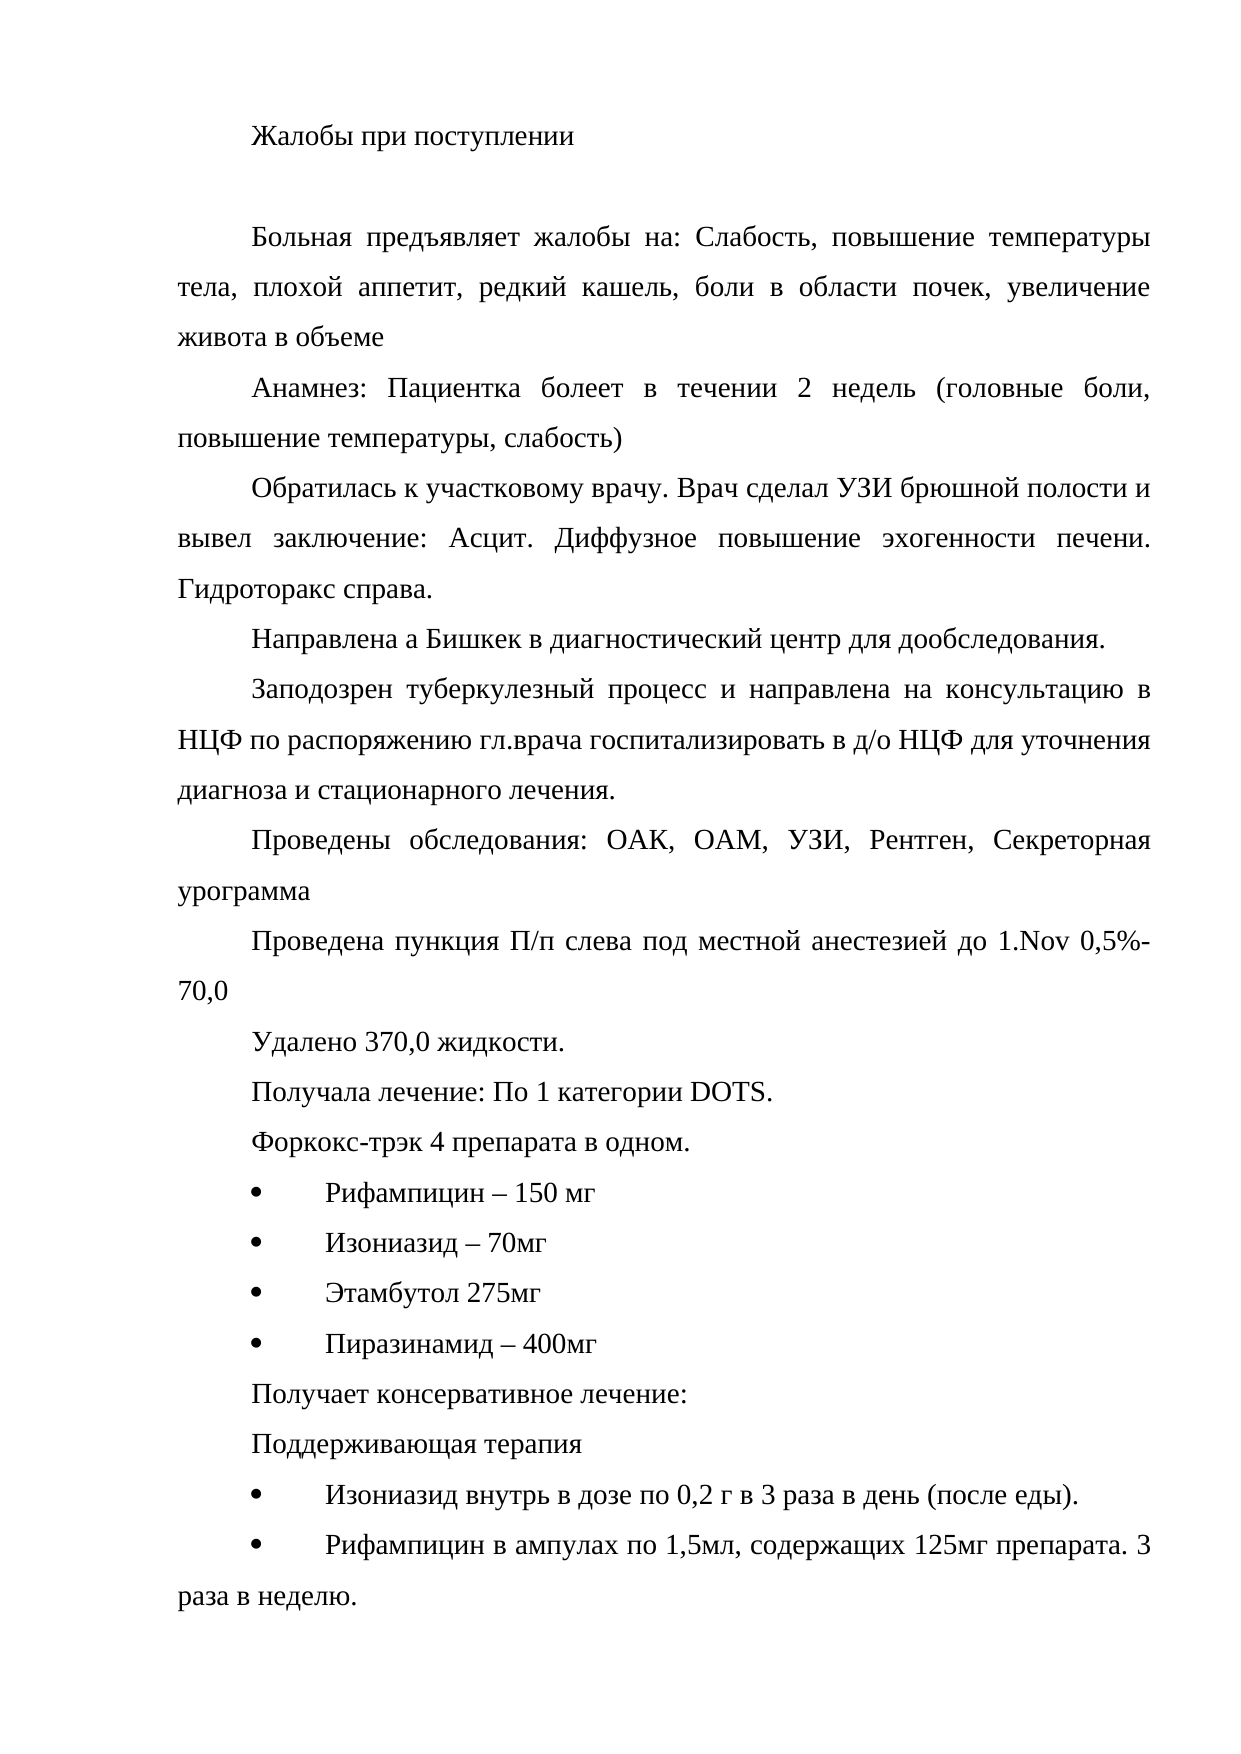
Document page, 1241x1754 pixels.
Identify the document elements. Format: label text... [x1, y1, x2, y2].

text Проведена пункция П/п слева под местной анестезией до 1.Nov 0,5%-70,0 [177, 923, 1152, 1007]
text Больная предъявляет жалобы на: Слабость, повышение температуры тела, плохой аппетит, редкий кашель, боли в области почек, увеличение живота в объеме [177, 219, 1152, 353]
list Рифампицин в ампулах по 1,5мл, содержащих 125мг препарата. 3 раза в неделю. [177, 1527, 1152, 1611]
text Удалено 370,0 жидкости. [177, 1024, 1152, 1057]
text Направлена а Бишкек в диагностический центр для дообследования. [177, 621, 1152, 655]
text Поддерживающая терапия [177, 1427, 1152, 1460]
text Жалобы при поступлении [177, 118, 1152, 152]
list Изониазид – 70мг [177, 1225, 1152, 1259]
text Заподозрен туберкулезный процесс и направлена на консультацию в НЦФ по распоряжению гл.врача госпитализировать в д/о НЦФ для уточнения диагноза и стационарного лечения. [177, 672, 1152, 806]
text Обратилась к участковому врачу. Врач сделал УЗИ брюшной полости и вывел заключение: Асцит. Диффузное повышение эхогенности печени. Гидроторакс справа. [177, 470, 1152, 604]
list Этамбутол 275мг [177, 1276, 1152, 1309]
list Изониазид внутрь в дозе по 0,2 г в 3 раза в день (после еды). [177, 1477, 1152, 1511]
text Получает консервативное лечение: [177, 1376, 1152, 1410]
text Форкокс-трэк 4 препарата в одном. [177, 1124, 1152, 1158]
text Проведены обследования: ОАК, ОАМ, УЗИ, Рентген, Секреторная урограмма [177, 822, 1152, 906]
text Получала лечение: По 1 категории DOTS. [177, 1074, 1152, 1108]
text Анамнез: Пациентка болеет в течении 2 недель (головные боли, повышение температуры, слабость) [177, 370, 1152, 453]
list Рифампицин – 150 мг [177, 1175, 1152, 1208]
list Пиразинамид – 400мг [177, 1326, 1152, 1359]
